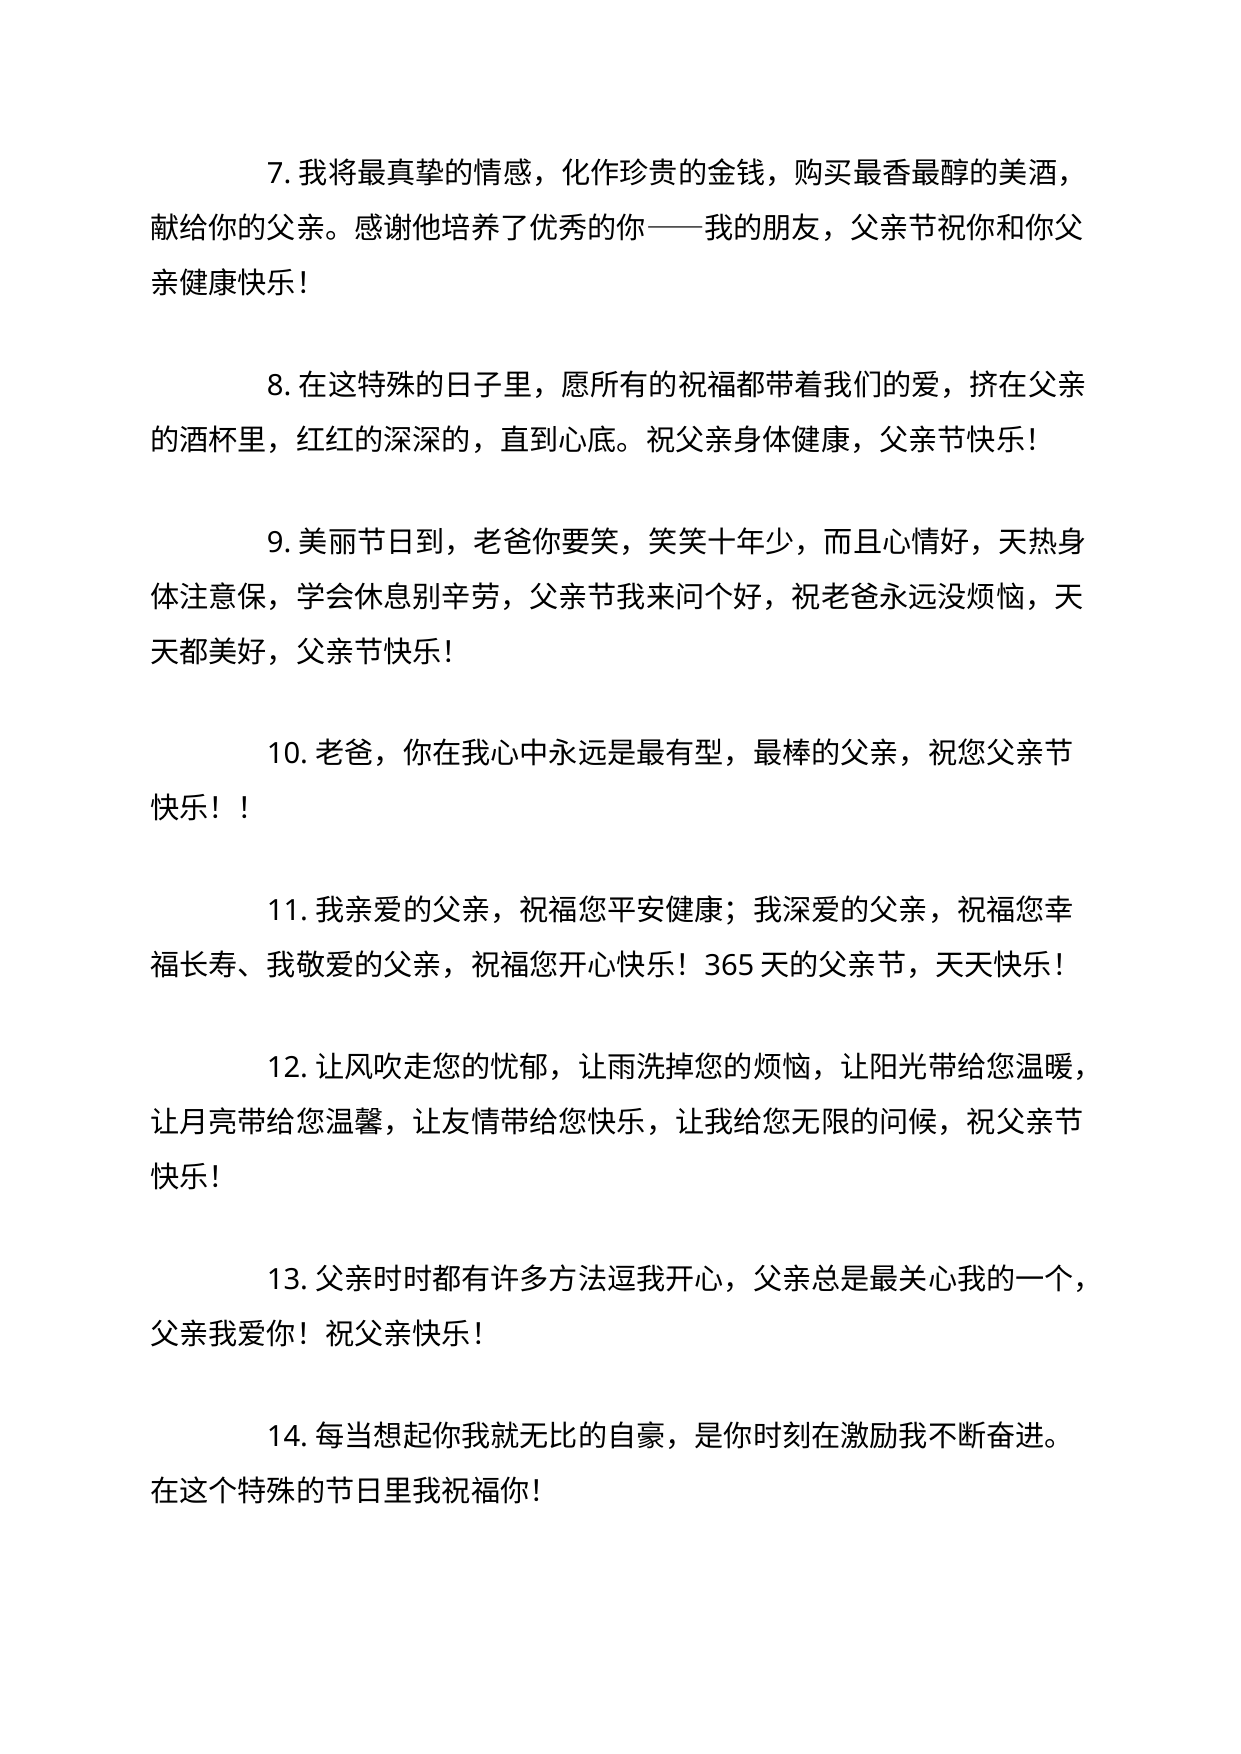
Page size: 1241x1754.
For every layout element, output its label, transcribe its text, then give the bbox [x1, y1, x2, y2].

text 12. 让风吹走您的忧郁，让雨洗掉您的烦恼，让阳光带给您温暖，让月亮带给您温馨，让友情带给您快乐，让我给您无限的问候，祝父亲节快乐！ [150, 1044, 1090, 1196]
text 10. 老爸，你在我心中永远是最有型，最棒的父亲，祝您父亲节快乐！！ [150, 730, 1090, 827]
text 14. 每当想起你我就无比的自豪，是你时刻在激励我不断奋进。在这个特殊的节日里我祝福你！ [150, 1412, 1090, 1509]
text 11. 我亲爱的父亲，祝福您平安健康；我深爱的父亲，祝福您幸福长寿、我敬爱的父亲，祝福您开心快乐！365天的父亲节，天天快乐！ [150, 887, 1090, 984]
text 8. 在这特殊的日子里，愿所有的祝福都带着我们的爱，挤在父亲的酒杯里，红红的深深的，直到心底。祝父亲身体健康，父亲节快乐！ [150, 362, 1090, 459]
text 7. 我将最真挚的情感，化作珍贵的金钱，购买最香最醇的美酒，献给你的父亲。感谢他培养了优秀的你——我的朋友，父亲节祝你和你父亲健康快乐！ [150, 150, 1090, 302]
text 9. 美丽节日到，老爸你要笑，笑笑十年少，而且心情好，天热身体注意保，学会休息别辛劳，父亲节我来问个好，祝老爸永远没烦恼，天天都美好，父亲节快乐！ [150, 518, 1090, 671]
text 13. 父亲时时都有许多方法逗我开心，父亲总是最关心我的一个，父亲我爱你！祝父亲快乐！ [150, 1256, 1090, 1353]
